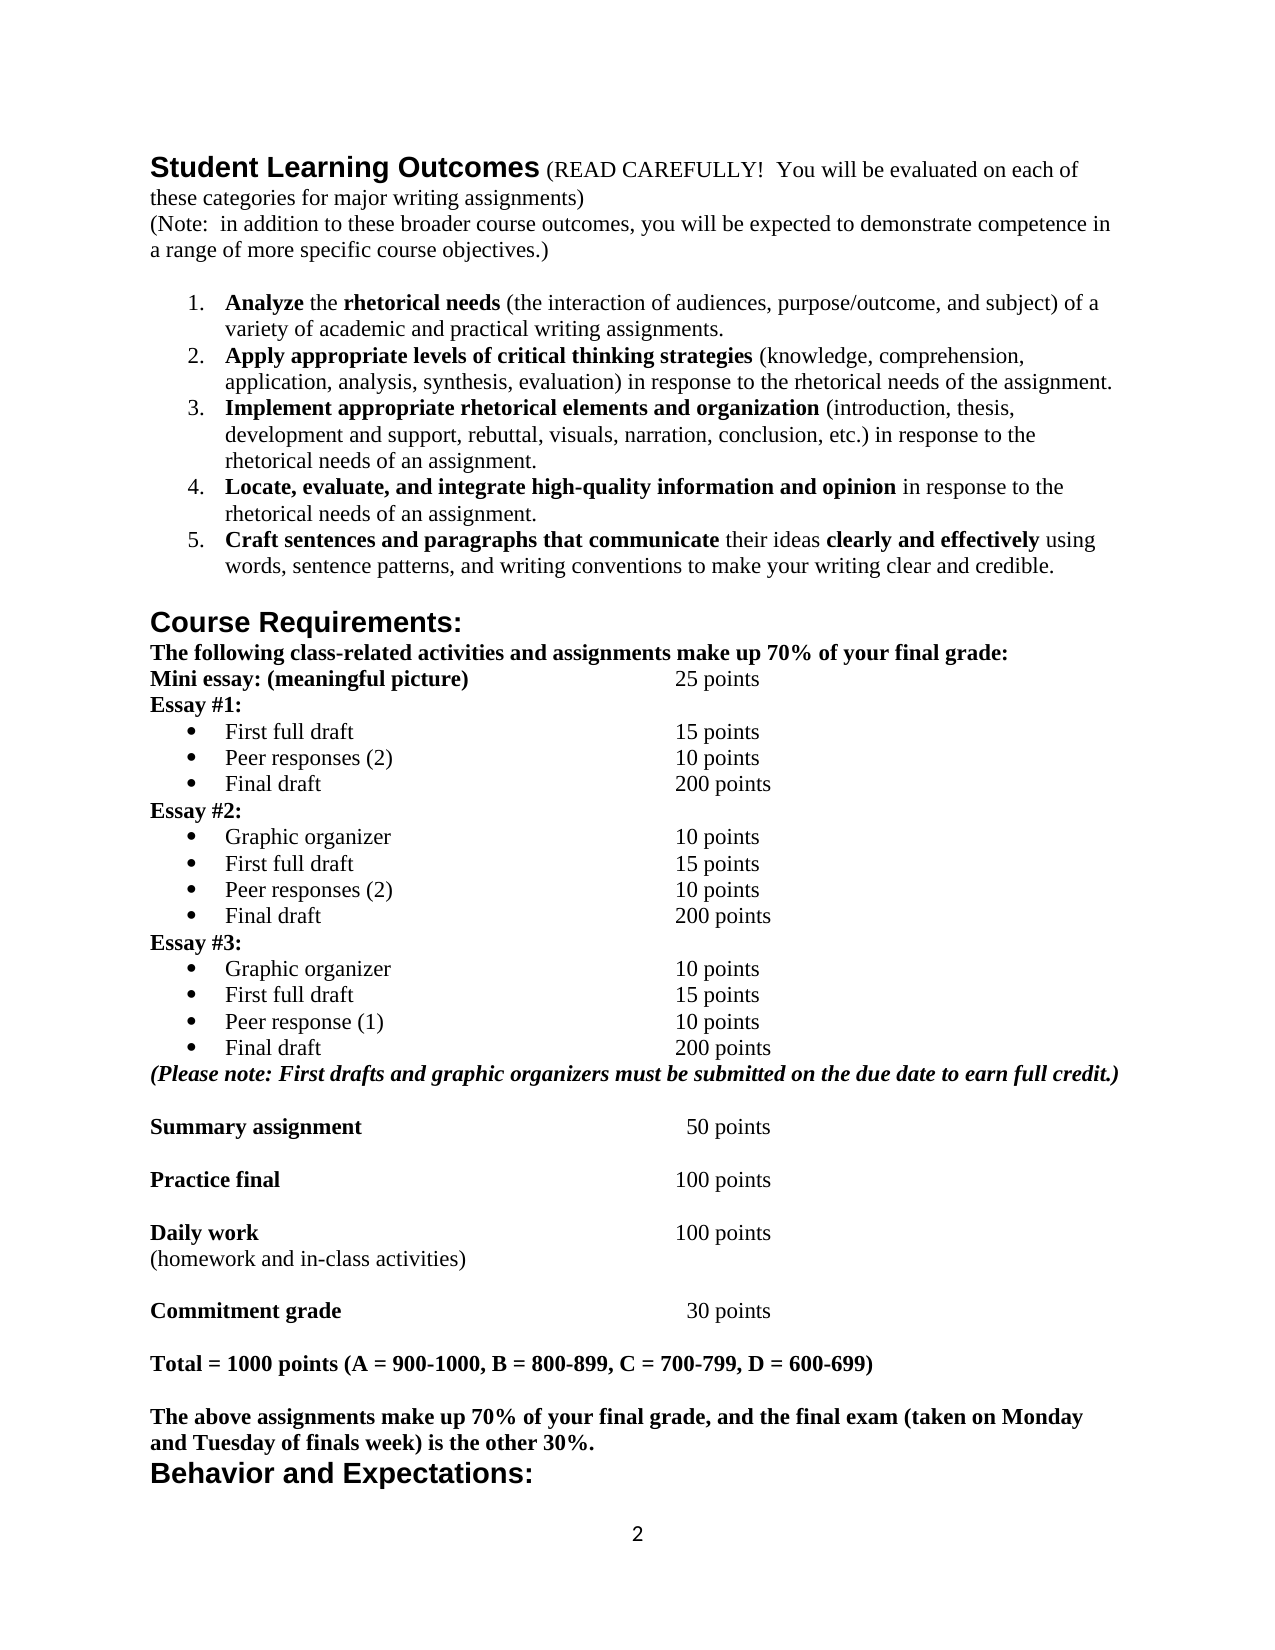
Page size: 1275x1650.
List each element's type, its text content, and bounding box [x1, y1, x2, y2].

list First full draft 15 points [187, 849, 1125, 876]
list Analyze the rhetorical needs (the interaction of audiences, purpose/outcome, and subject) of a variety of academic and practical writing assignments. [187, 289, 1125, 342]
text Essay #1: [150, 691, 1125, 718]
list Apply appropriate levels of critical thinking strategies (knowledge, comprehension, application, analysis, synthesis, evaluation) in response to the rhetorical needs of the assignment. [187, 342, 1125, 394]
list Peer response (1) 10 points [187, 1008, 1125, 1034]
text Student Learning Outcomes (READ CAREFULLY! You will be evaluated on each of these categories for major writing assignments) [150, 150, 1125, 210]
list First full draft 15 points [187, 981, 1125, 1008]
list First full draft 15 points [187, 718, 1125, 744]
list Peer responses (2) 10 points [187, 744, 1125, 771]
text Total = 1000 points (A = 900-1000, B = 800-899, C = 700-799, D = 600-699) [150, 1350, 1125, 1377]
text The following class-related activities and assignments make up 70% of your final grade: [150, 639, 1125, 665]
text (homework and in-class activities) [150, 1245, 1125, 1271]
list Peer responses (2) 10 points [187, 876, 1125, 902]
list Craft sentences and paragraphs that communicate their ideas clearly and effectively using words, sentence patterns, and writing conventions to make your writing clear and credible. [187, 526, 1125, 579]
list Final draft 200 points [187, 1034, 1125, 1060]
list Locate, evaluate, and integrate high-quality information and opinion in response to the rhetorical needs of an assignment. [187, 473, 1125, 526]
text (Please note: First drafts and graphic organizers must be submitted on the due date to earn full credit.) [150, 1060, 1125, 1087]
list Final draft 200 points [187, 771, 1125, 797]
text Commitment grade 30 points [150, 1298, 1125, 1324]
list Graphic organizer 10 points [187, 955, 1125, 981]
text Essay #3: [150, 929, 1125, 955]
list Graphic organizer 10 points [187, 823, 1125, 849]
list Final draft 200 points [187, 902, 1125, 929]
text Mini essay: (meaningful picture) 25 points [150, 665, 1125, 691]
text The above assignments make up 70% of your final grade, and the final exam (taken on Monday and Tuesday of finals week) is the other 30%. [150, 1403, 1125, 1456]
list Implement appropriate rhetorical elements and organization (introduction, thesis, development and support, rebuttal, visuals, narration, conclusion, etc.) in response to the rhetorical needs of an assignment. [187, 394, 1125, 473]
text (Note: in addition to these broader course outcomes, you will be expected to demonstrate competence in a range of more specific course objectives.) [150, 210, 1125, 263]
text Course Requirements: [150, 605, 1125, 639]
text Practice final 100 points [150, 1166, 1125, 1192]
text Essay #2: [150, 797, 1125, 823]
text Daily work 100 points [150, 1218, 1125, 1245]
text Behavior and Expectations: [150, 1456, 1125, 1489]
text Summary assignment 50 points [150, 1113, 1125, 1139]
